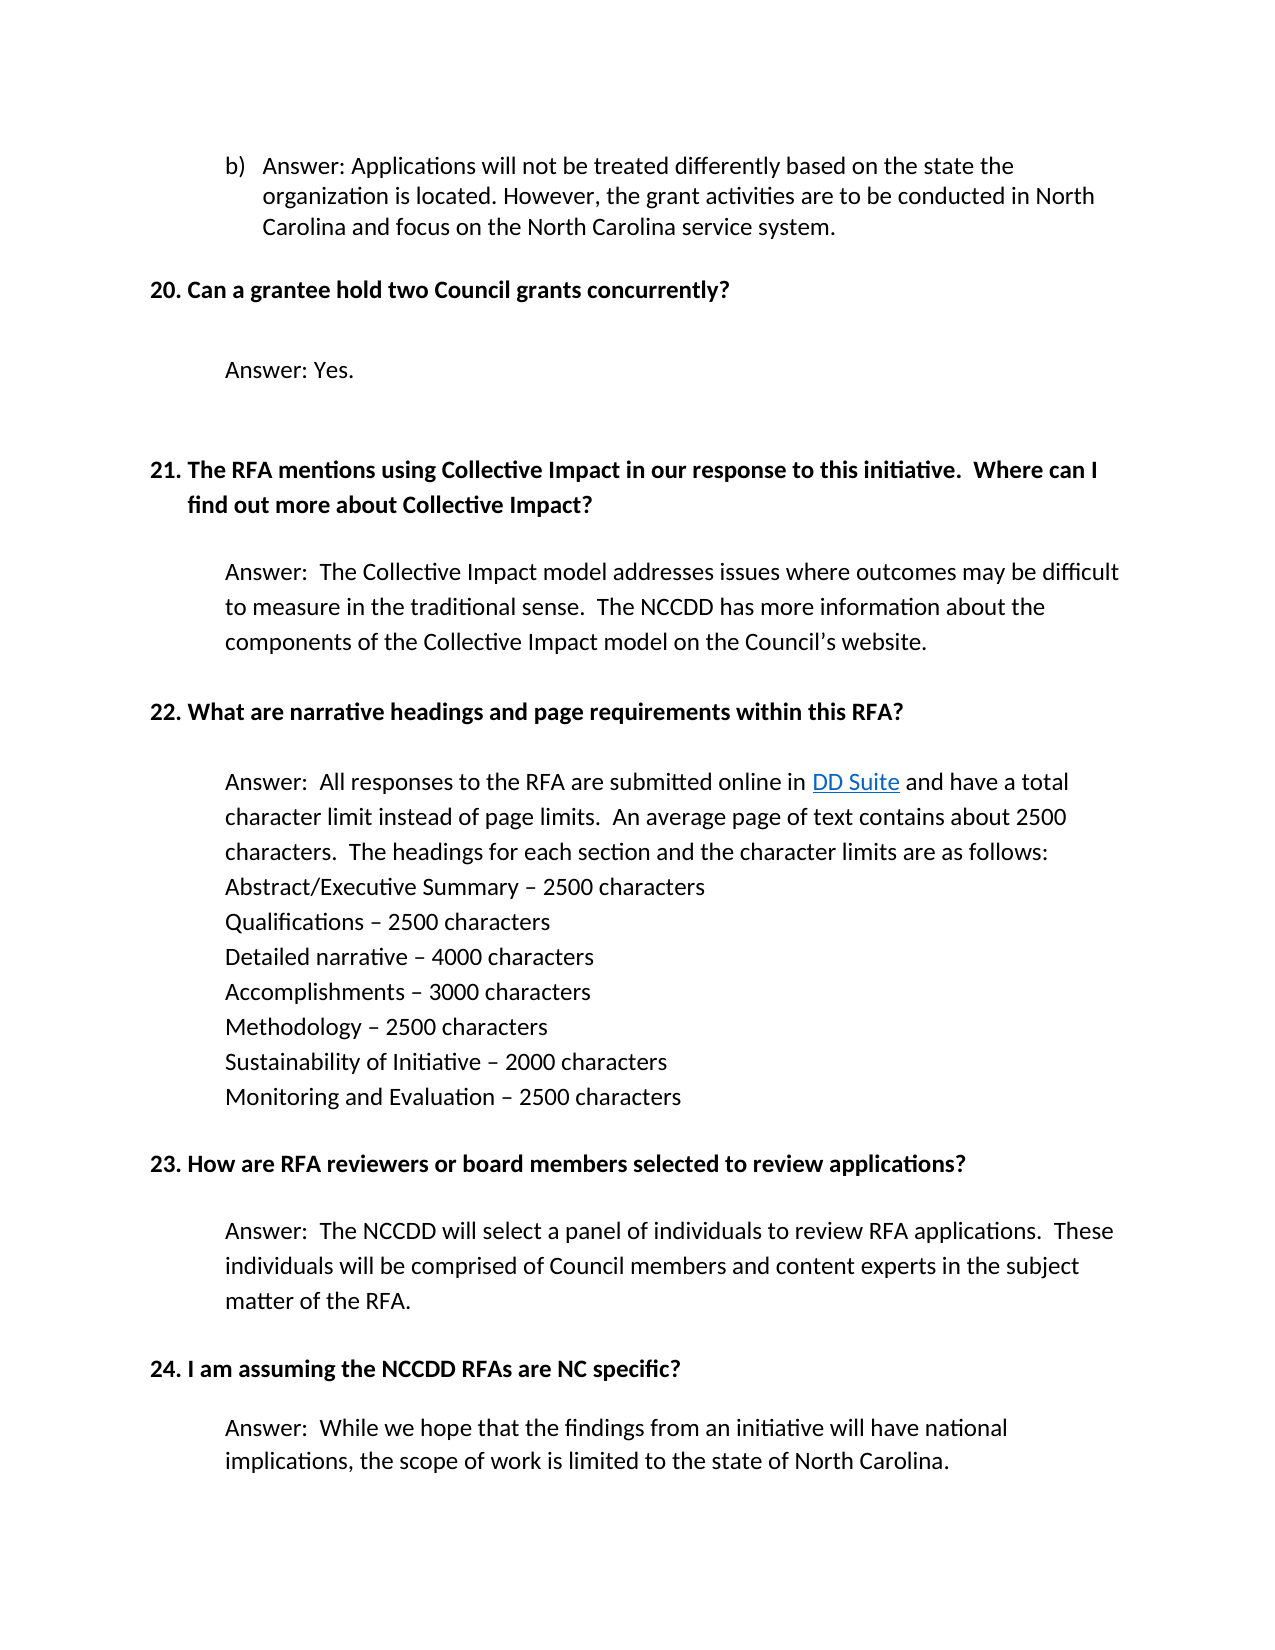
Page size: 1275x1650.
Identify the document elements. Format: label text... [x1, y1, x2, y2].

list Answer: All responses to the RFA are submitted online in DD Suite and have a total character limit instead of page limits. An average page of text contains about 2500 characters. The headings for each section and the character limits are as follows: Abstract/Executive Summary – 2500 characters Qualifications – 2500 characters Detailed narrative – 4000 characters Accomplishments – 3000 characters Methodology – 2500 characters Sustainability of Initiative – 2000 characters Monitoring and Evaluation – 2500 characters [225, 766, 1125, 1111]
list Answer: Applications will not be treated differently based on the state the organization is located. However, the grant activities are to be conducted in North Carolina and focus on the North Carolina service system. [225, 150, 1125, 242]
list The RFA mentions using Collective Impact in our response to this initiative. Where can I find out more about Collective Impact? [150, 454, 1125, 551]
text Answer: Yes. [150, 354, 1125, 385]
list Answer: The Collective Impact model addresses issues where outcomes may be difficult to measure in the traditional sense. The NCCDD has more information about the components of the Collective Impact model on the Council’s website. [225, 556, 1125, 656]
list Answer: While we hope that the findings from an initiative will have national implications, the scope of work is limited to the state of North Carolina. [225, 1412, 1125, 1475]
list Answer: The NCCDD will select a panel of individuals to review RFA applications. These individuals will be comprised of Council members and content experts in the subject matter of the RFA. [225, 1215, 1125, 1316]
list I am assuming the NCCDD RFAs are NC specific? [150, 1353, 1125, 1412]
list Can a grantee hold two Council grants concurrently? [150, 274, 1125, 305]
list What are narrative headings and page requirements within this RFA? [150, 696, 1125, 726]
list How are RFA reviewers or board members selected to review applications? [150, 1148, 1125, 1211]
